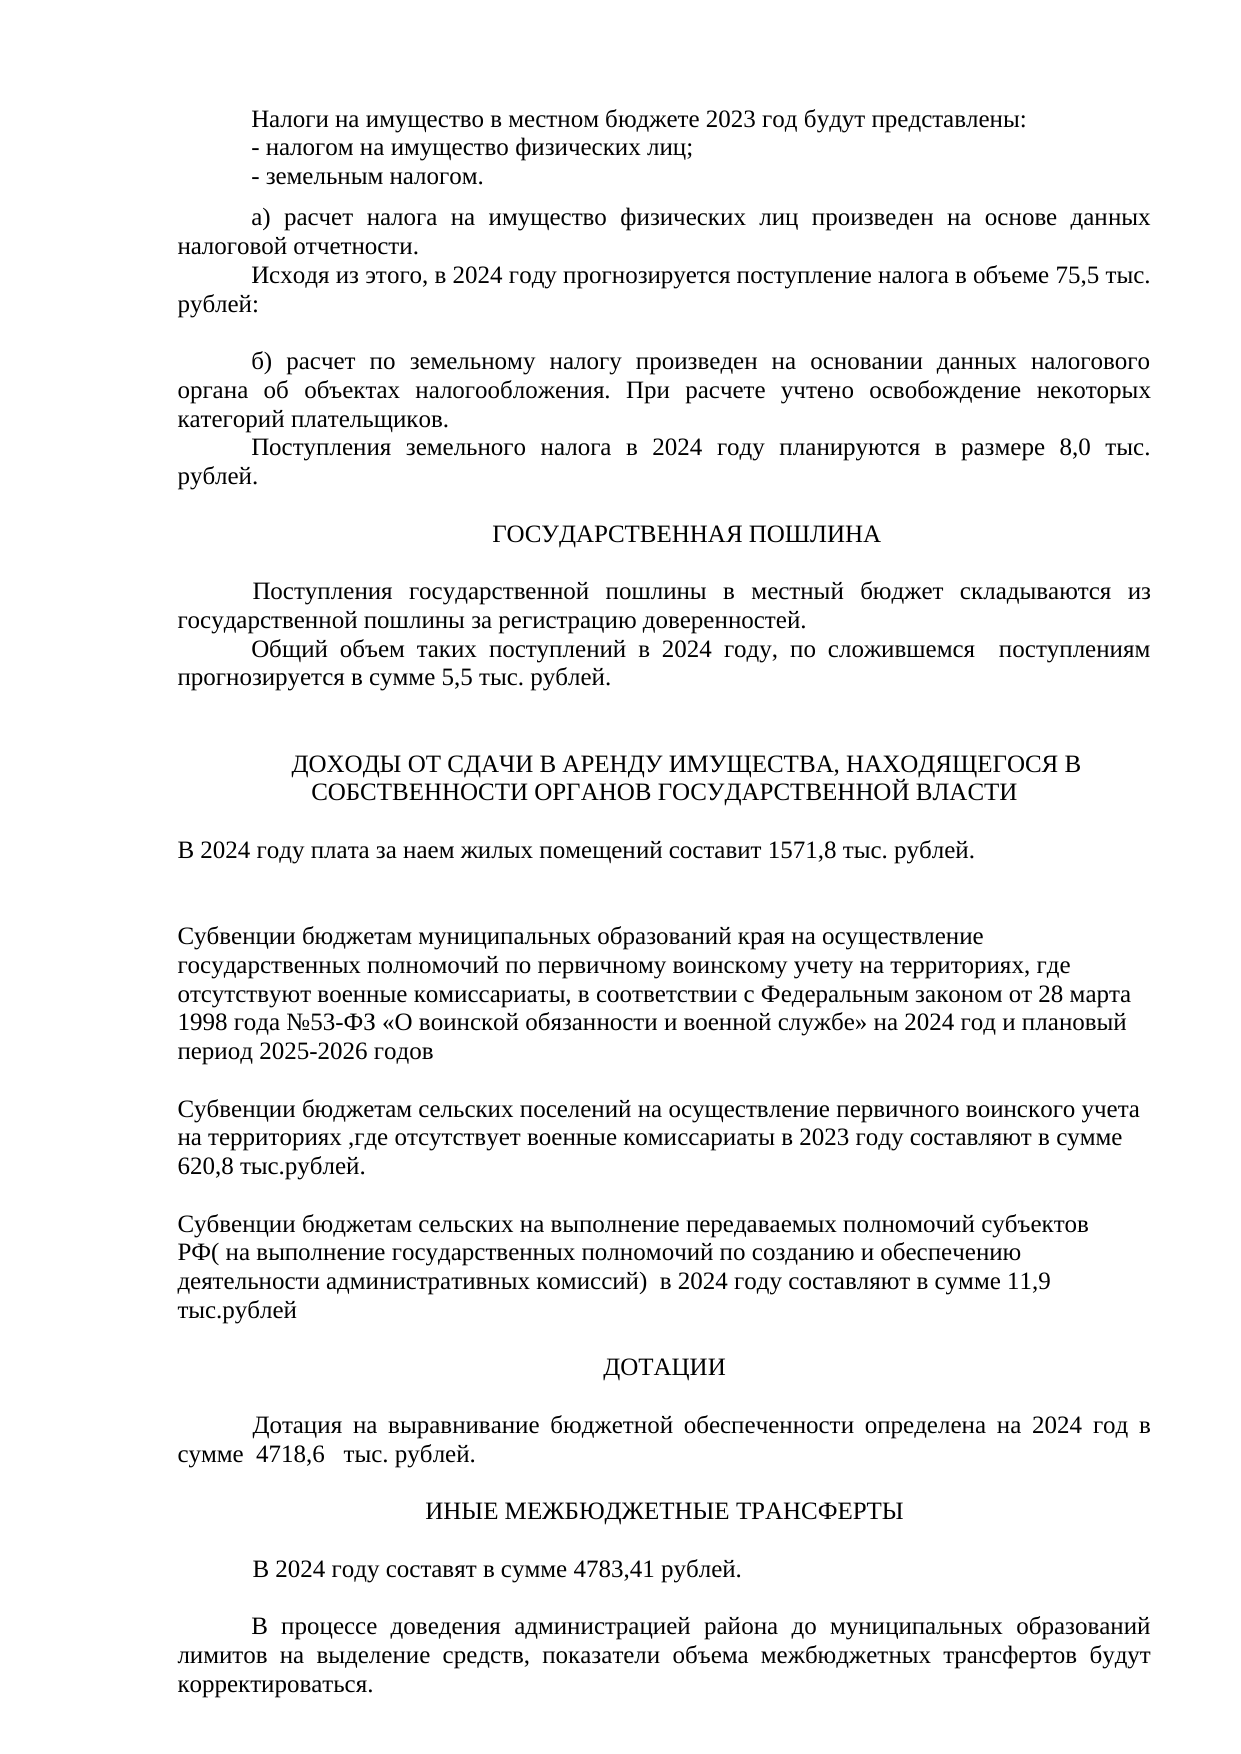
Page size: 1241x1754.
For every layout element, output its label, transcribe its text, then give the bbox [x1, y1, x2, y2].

text ГОСУДАРСТВЕННАЯ ПОШЛИНА [177, 519, 1152, 547]
text Поступления земельного налога в 2024 году планируются в размере 8,0 тыс. рублей. [177, 432, 1152, 490]
text б) расчет по земельному налогу произведен на основании данных налогового органа об объектах налогообложения. При расчете учтено освобождение некоторых категорий плательщиков. [177, 346, 1152, 432]
text Субвенции бюджетам муниципальных образований края на осуществление государственных полномочий по первичному воинскому учету на территориях, где отсутствуют военные комиссариаты, в соответствии с Федеральным законом от 28 марта 1998 года №53-ФЗ «О воинской обязанности и военной службе» на 2024 год и плановый период 2025-2026 годов [177, 921, 1152, 1065]
text ДОТАЦИИ [177, 1352, 1152, 1381]
text Субвенции бюджетам сельских поселений на осуществление первичного воинского учета на территориях ,где отсутствует военные комиссариаты в 2023 году составляют в сумме 620,8 тыс.рублей. [177, 1094, 1152, 1180]
text - земельным налогом. [177, 161, 1152, 190]
text ДОХОДЫ ОТ СДАЧИ В АРЕНДУ ИМУЩЕСТВА, НАХОДЯЩЕГОСЯ В СОБСТВЕННОСТИ ОРГАНОВ ГОСУДАРСТВЕННОЙ ВЛАСТИ [177, 749, 1152, 806]
text Дотация на выравнивание бюджетной обеспеченности определена на 2024 год в сумме 4718,6 тыс. рублей. [177, 1410, 1152, 1467]
text Субвенции бюджетам сельских на выполнение передаваемых полномочий субъектов РФ( на выполнение государственных полномочий по созданию и обеспечению деятельности административных комиссий) в 2024 году составляют в сумме 11,9 тыс.рублей [177, 1209, 1152, 1324]
text Исходя из этого, в 2024 году прогнозируется поступление налога в объеме 75,5 тыс. рублей: [177, 260, 1152, 317]
text - налогом на имущество физических лиц; [177, 132, 1152, 161]
text а) расчет налога на имущество физических лиц произведен на основе данных налоговой отчетности. [177, 202, 1152, 260]
text Поступления государственной пошлины в местный бюджет складываются из государственной пошлины за регистрацию доверенностей. [177, 576, 1152, 634]
text Общий объем таких поступлений в 2024 году, по сложившемся поступлениям прогнозируется в сумме 5,5 тыс. рублей. [177, 634, 1152, 691]
text В процессе доведения администрацией района до муниципальных образований лимитов на выделение средств, показатели объема межбюджетных трансфертов будут корректироваться. [177, 1611, 1152, 1697]
text ИНЫЕ МЕЖБЮДЖЕТНЫЕ ТРАНСФЕРТЫ [177, 1496, 1152, 1525]
text В 2024 году плата за наем жилых помещений составит 1571,8 тыс. рублей. [177, 835, 1152, 864]
text В 2024 году составят в сумме 4783,41 рублей. [177, 1554, 1152, 1582]
text Налоги на имущество в местном бюджете 2023 год будут представлены: [177, 104, 1152, 132]
